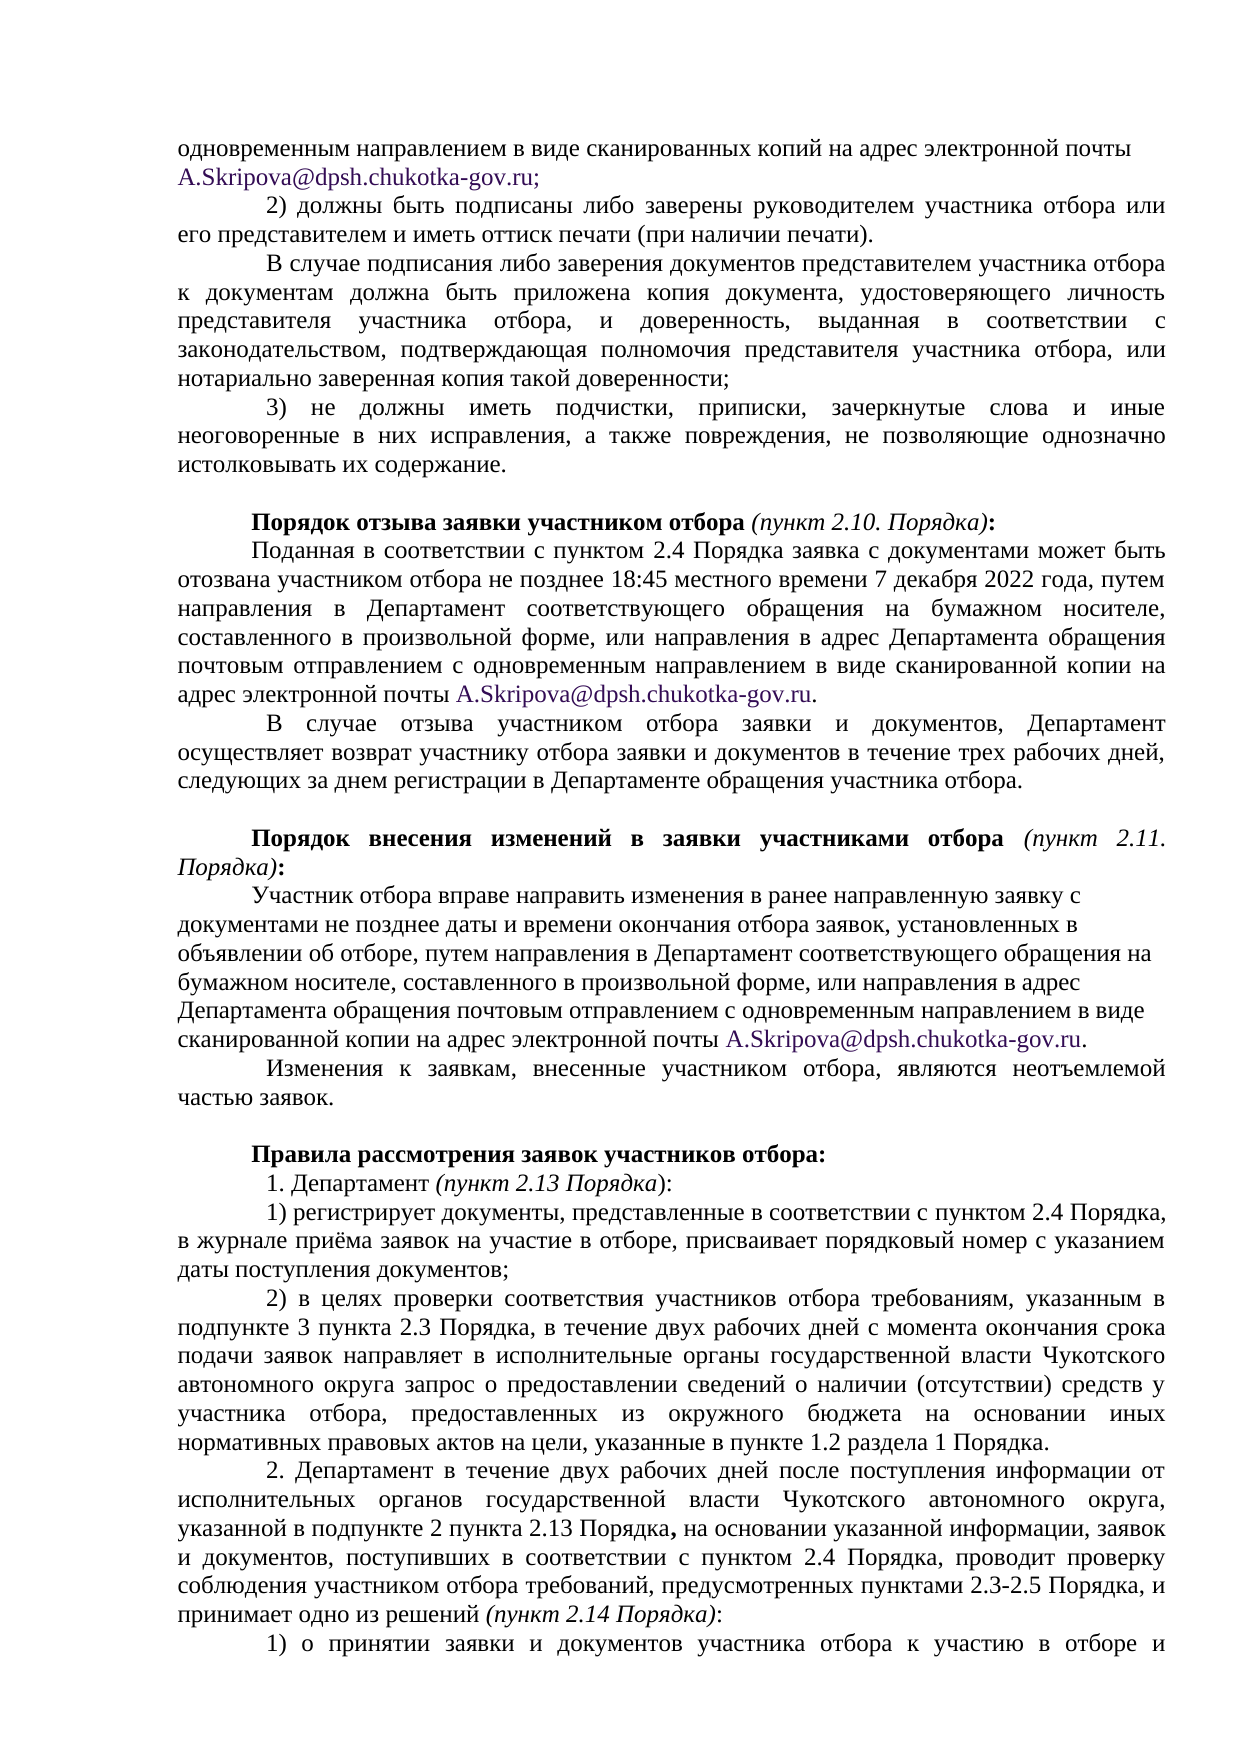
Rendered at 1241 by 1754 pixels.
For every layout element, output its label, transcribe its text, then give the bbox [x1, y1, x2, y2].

text Поданная в соответствии с пунктом 2.4 Порядка заявка с документами может быть отозвана участником отбора не позднее 18:45 местного времени 7 декабря 2022 года, путем направления в Департамент соответствующего обращения на бумажном носителе, составленного в произвольной форме, или направления в адрес Департамента обращения почтовым отправлением с одновременным направлением в виде сканированной копии на адрес электронной почты A.Skripova@dpsh.chukotka-gov.ru. [177, 535, 1166, 708]
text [177, 133, 1166, 190]
text В случае отзыва участником отбора заявки и документов, Департамент осуществляет возврат участнику отбора заявки и документов в течение трех рабочих дней, следующих за днем регистрации в Департаменте обращения участника отбора. [177, 708, 1166, 794]
text 2. Департамент в течение двух рабочих дней после поступления информации от исполнительных органов государственной власти Чукотского автономного округа, указанной в подпункте 2 пункта 2.13 Порядка, на основании указанной информации, заявок и документов, поступивших в соответствии с пунктом 2.4 Порядка, проводит проверку соблюдения участником отбора требований, предусмотренных пунктами 2.3-2.5 Порядка, и принимает одно из решений (пункт 2.14 Порядка): [177, 1455, 1166, 1628]
text 1) регистрирует документы, представленные в соответствии с пунктом 2.4 Порядка, в журнале приёма заявок на участие в отборе, присваивает порядковый номер с указанием даты поступления документов; [177, 1197, 1166, 1283]
text 1. Департамент (пункт 2.13 Порядка): [177, 1168, 1166, 1197]
text Порядок отзыва заявки участником отбора (пункт 2.10. Порядка): [177, 507, 1166, 535]
text 2) должны быть подписаны либо заверены руководителем участника отбора или его представителем и иметь оттиск печати (при наличии печати). [177, 190, 1166, 248]
text Правила рассмотрения заявок участников отбора: [177, 1139, 1166, 1168]
text Участник отбора вправе направить изменения в ранее направленную заявку с документами не позднее даты и времени окончания отбора заявок, установленных в объявлении об отборе, путем направления в Департамент соответствующего обращения на бумажном носителе, составленного в произвольной форме, или направления в адрес Департамента обращения почтовым отправлением с одновременным направлением в виде сканированной копии на адрес электронной почты A.Skripova@dpsh.chukotka-gov.ru. [177, 880, 1166, 1053]
text В случае подписания либо заверения документов представителем участника отбора к документам должна быть приложена копия документа, удостоверяющего личность представителя участника отбора, и доверенность, выданная в соответствии с законодательством, подтверждающая полномочия представителя участника отбора, или нотариально заверенная копия такой доверенности; [177, 248, 1166, 392]
text 3) не должны иметь подчистки, приписки, зачеркнутые слова и иные неоговоренные в них исправления, а также повреждения, не позволяющие однозначно истолковывать их содержание. [177, 392, 1166, 478]
text Изменения к заявкам, внесенные участником отбора, являются неотъемлемой частью заявок. [177, 1053, 1166, 1110]
text 2) в целях проверки соответствия участников отбора требованиям, указанным в подпункте 3 пункта 2.3 Порядка, в течение двух рабочих дней с момента окончания срока подачи заявок направляет в исполнительные органы государственной власти Чукотского автономного округа запрос о предоставлении сведений о наличии (отсутствии) средств у участника отбора, предоставленных из окружного бюджета на основании иных нормативных правовых актов на цели, указанные в пункте 1.2 раздела 1 Порядка. [177, 1283, 1166, 1455]
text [177, 1628, 1166, 1657]
text Порядок внесения изменений в заявки участниками отбора (пункт 2.11. Порядка): [177, 823, 1166, 880]
